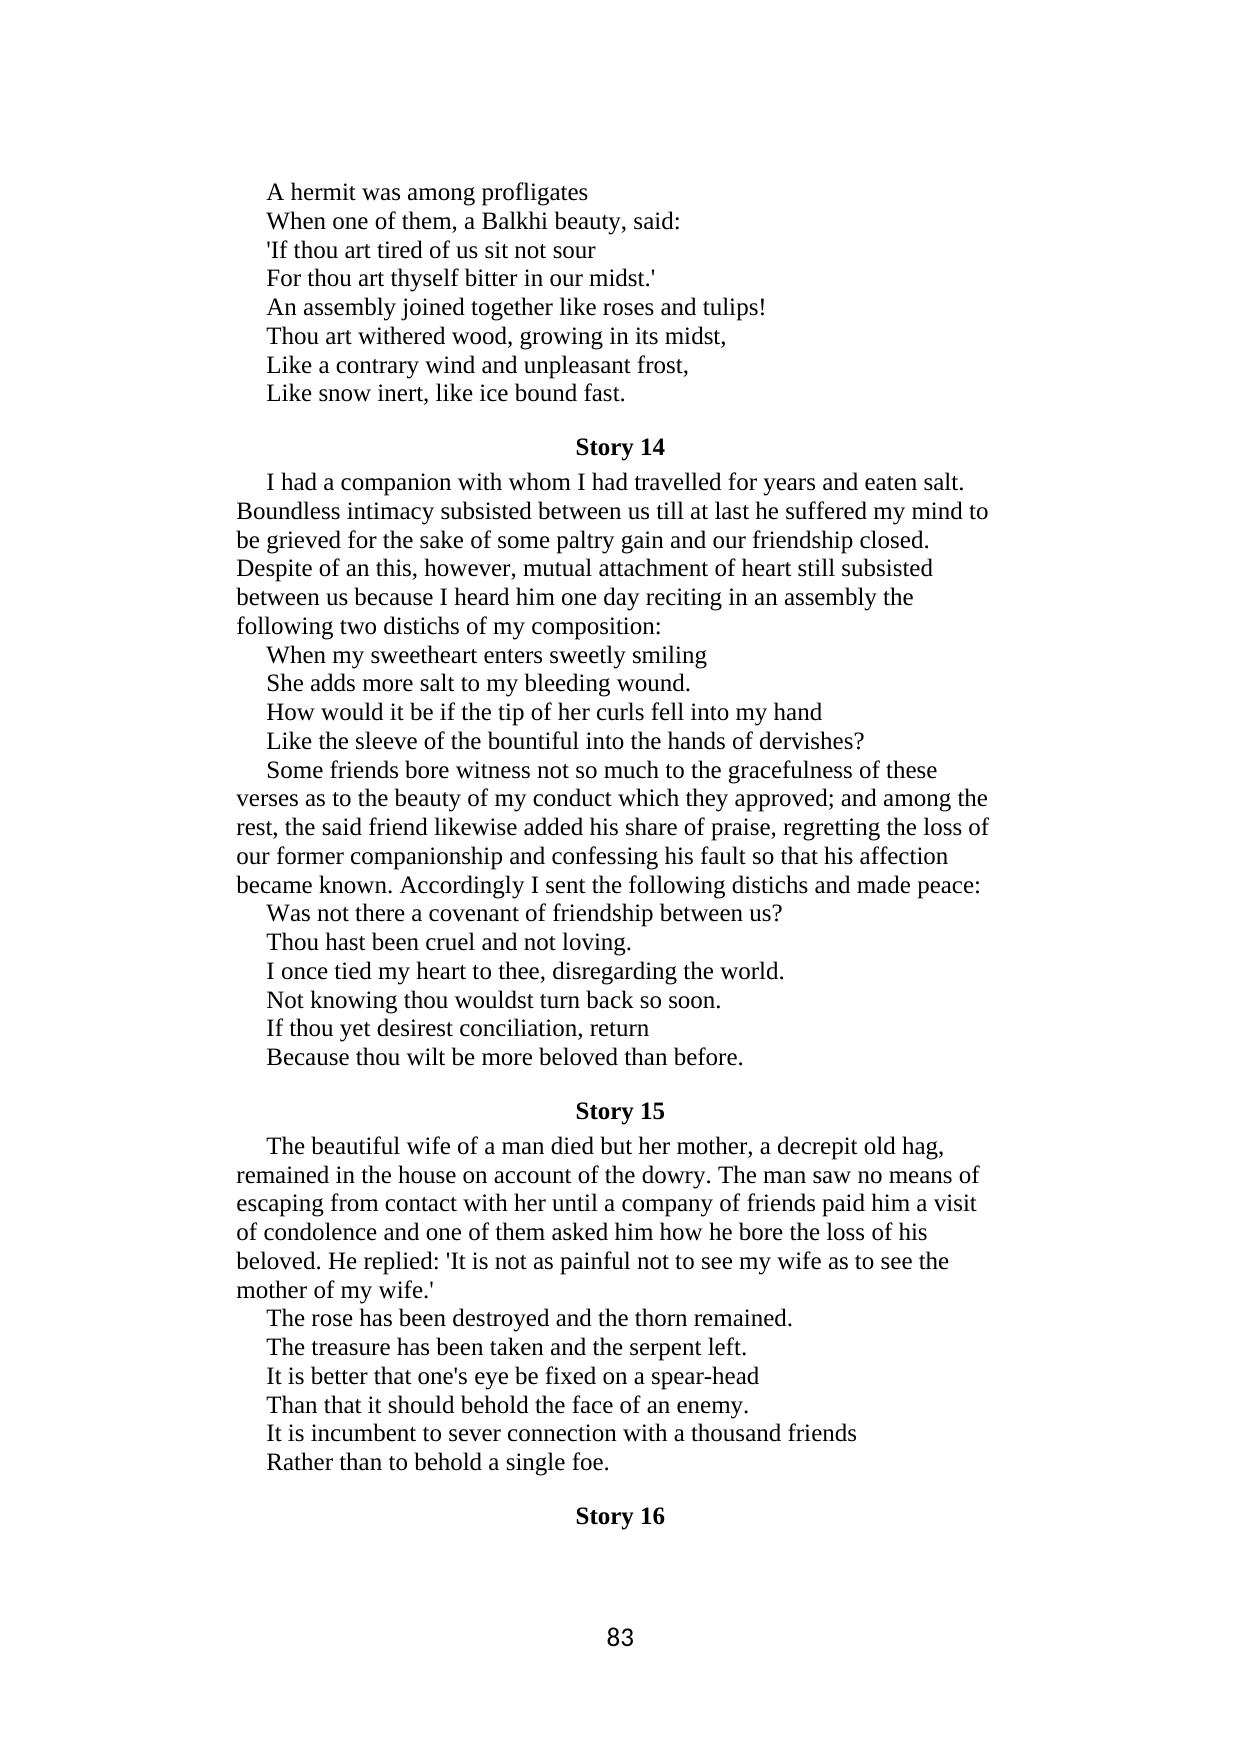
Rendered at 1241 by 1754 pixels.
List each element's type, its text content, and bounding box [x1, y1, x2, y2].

text An assembly joined together like roses and tulips! [236, 292, 1004, 321]
text When one of them, a Balkhi beauty, said: [236, 206, 1004, 235]
text She adds more salt to my bleeding wound. [236, 668, 1004, 697]
text For thou art thyself bitter in our midst.' [236, 263, 1004, 292]
text I had a companion with whom I had travelled for years and eaten salt. Boundless intimacy subsisted between us till at last he suffered my mind to be grieved for the sake of some paltry gain and our friendship closed. Despite of an this, however, mutual attachment of heart still subsisted between us because I heard him one day reciting in an assembly the following two distichs of my composition: [236, 467, 1004, 640]
text How would it be if the tip of her curls fell into my hand [236, 697, 1004, 726]
text Was not there a covenant of friendship between us? [236, 898, 1004, 927]
text I once tied my heart to thee, disregarding the world. [236, 956, 1004, 985]
text Like the sleeve of the bountiful into the hands of dervishes? [236, 726, 1004, 755]
subtitle Story 16 [236, 1501, 1004, 1530]
text Some friends bore witness not so much to the gracefulness of these verses as to the beauty of my conduct which they approved; and among the rest, the said friend likewise added his share of praise, regretting the loss of our former companionship and confessing his fault so that his affection became known. Accordingly I sent the following distichs and made peace: [236, 755, 1004, 898]
subtitle Story 15 [236, 1096, 1004, 1125]
text When my sweetheart enters sweetly smiling [236, 640, 1004, 668]
text Than that it should behold the face of an enemy. [236, 1390, 1004, 1418]
text The treasure has been taken and the serpent left. [236, 1332, 1004, 1361]
text It is incumbent to sever connection with a thousand friends [236, 1418, 1004, 1447]
text Like snow inert, like ice bound fast. [236, 378, 1004, 407]
text A hermit was among profligates [236, 177, 1004, 206]
text Because thou wilt be more beloved than before. [236, 1042, 1004, 1071]
text The beautiful wife of a man died but her mother, a decrepit old hag, remained in the house on account of the dowry. The man saw no means of escaping from contact with her until a company of friends paid him a visit of condolence and one of them asked him how he bore the loss of his beloved. He replied: 'It is not as painful not to see my wife as to see the mother of my wife.' [236, 1131, 1004, 1303]
text Thou art withered wood, growing in its midst, [236, 321, 1004, 350]
text Like a contrary wind and unpleasant frost, [236, 350, 1004, 378]
text If thou yet desirest conciliation, return [236, 1013, 1004, 1042]
text The rose has been destroyed and the thorn remained. [236, 1303, 1004, 1332]
text It is better that one's eye be fixed on a spear-head [236, 1361, 1004, 1390]
subtitle Story 14 [236, 432, 1004, 461]
text Thou hast been cruel and not loving. [236, 927, 1004, 956]
text Not knowing thou wouldst turn back so soon. [236, 985, 1004, 1013]
text Rather than to behold a single foe. [236, 1447, 1004, 1476]
text 'If thou art tired of us sit not sour [236, 235, 1004, 263]
